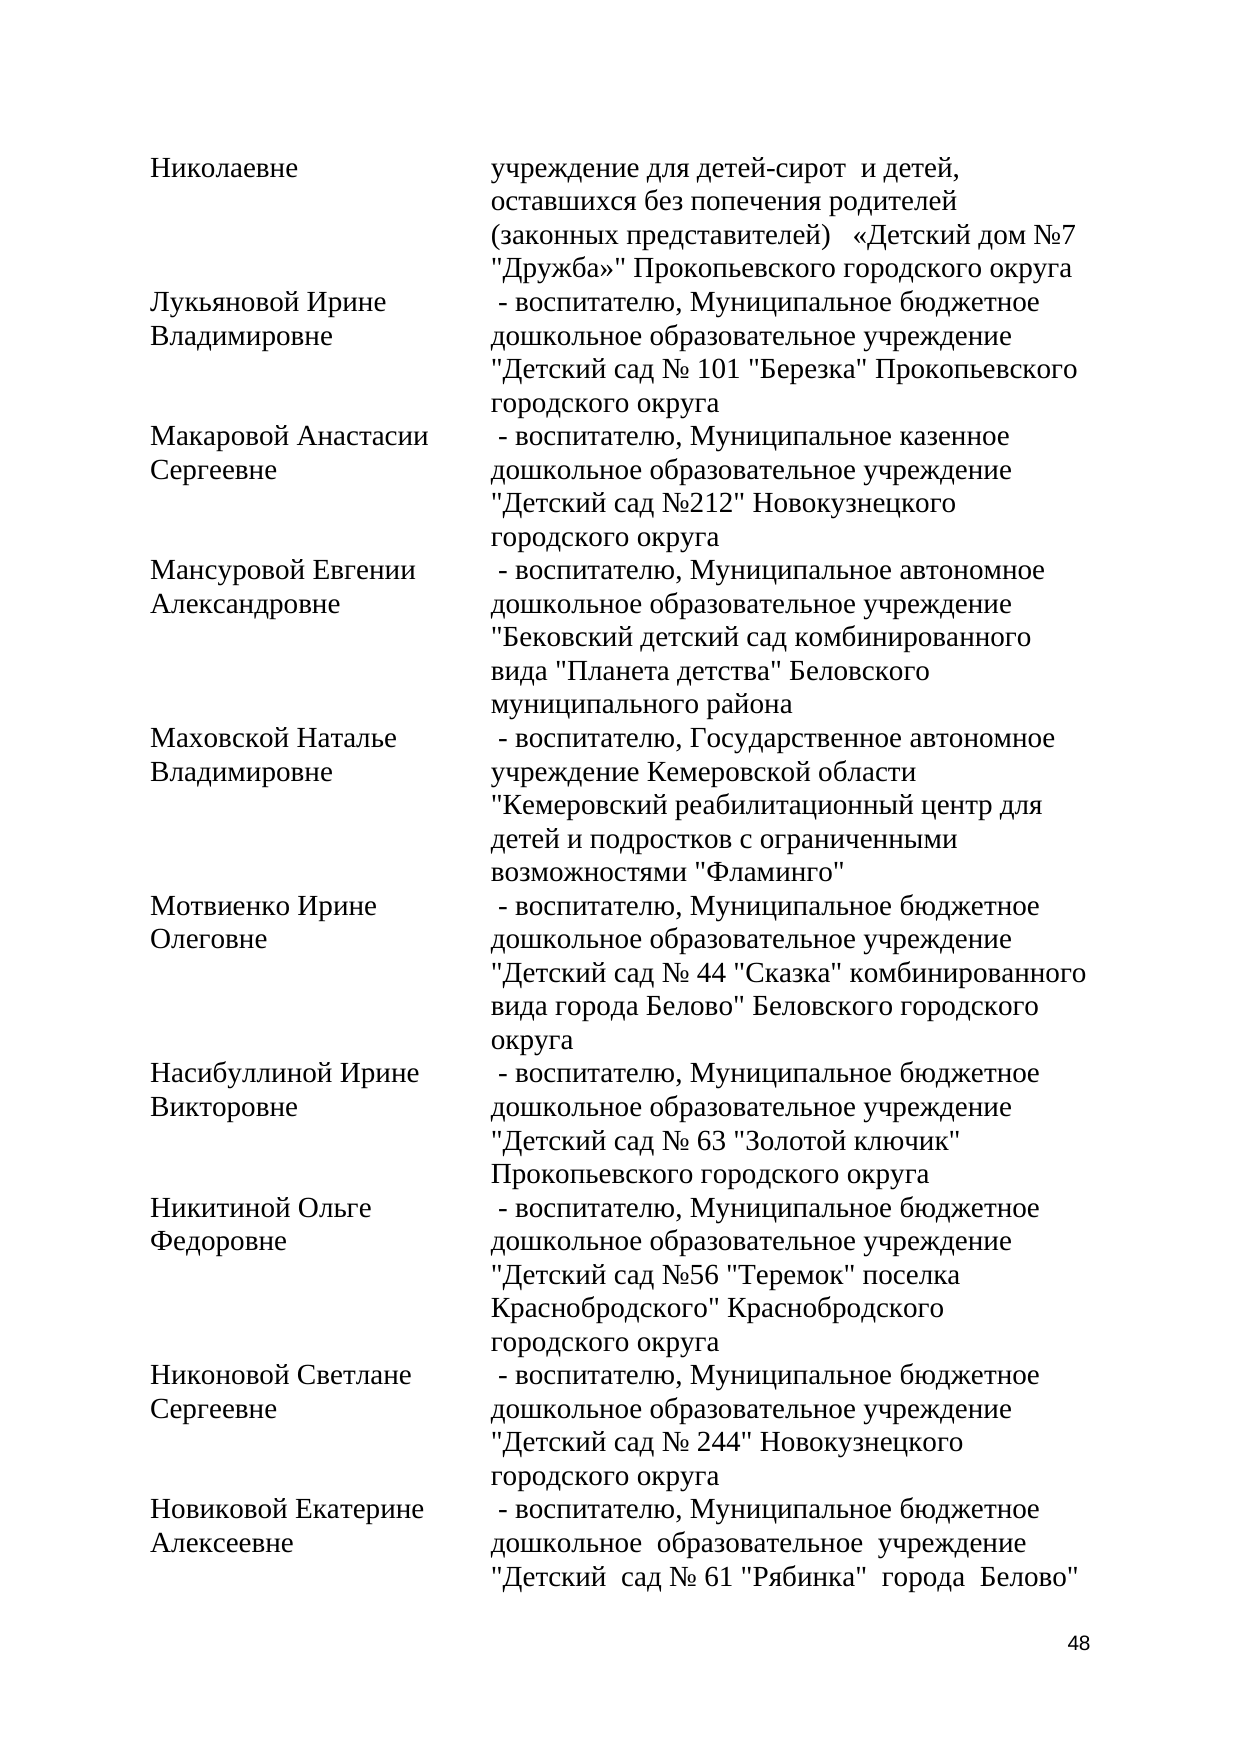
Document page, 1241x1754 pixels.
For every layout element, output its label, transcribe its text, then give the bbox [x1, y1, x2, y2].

table_cell Маховской Наталье Владимировне [149, 720, 489, 888]
table_cell Мансуровой Евгении Александровне [149, 553, 489, 720]
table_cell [149, 1492, 489, 1592]
table_cell - воспитателю, Муниципальное бюджетное дошкольное образовательное учреждение "Детский сад № 244" Новокузнецкого городского округа [490, 1358, 1091, 1492]
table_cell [490, 150, 1091, 284]
table_cell - воспитателю, Муниципальное бюджетное дошкольное образовательное учреждение "Детский сад № 44 "Сказка" комбинированного вида города Белово" Беловского городского округа [490, 888, 1091, 1056]
table_cell - воспитателю, Муниципальное бюджетное дошкольное образовательное учреждение "Детский сад № 63 "Золотой ключик" Прокопьевского городского округа [490, 1056, 1091, 1190]
table_cell - воспитателю, Государственное автономное учреждение Кемеровской области "Кемеровский реабилитационный центр для детей и подростков с ограниченными возможностями "Фламинго" [490, 720, 1091, 888]
table_cell Лукьяновой Ирине Владимировне [149, 284, 489, 418]
table_cell Никоновой Светлане Сергеевне [149, 1358, 489, 1492]
table_cell Никитиной Ольге Федоровне [149, 1190, 489, 1357]
table_cell - воспитателю, Муниципальное бюджетное дошкольное образовательное учреждение "Детский сад №56 "Теремок" поселка Краснобродского" Краснобродского городского округа [490, 1190, 1091, 1357]
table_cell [149, 150, 489, 284]
table_cell - воспитателю, Муниципальное казенное дошкольное образовательное учреждение "Детский сад №212" Новокузнецкого городского округа [490, 418, 1091, 552]
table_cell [490, 1492, 1091, 1592]
table_cell - воспитателю, Муниципальное бюджетное дошкольное образовательное учреждение "Детский сад № 101 "Березка" Прокопьевского городского округа [490, 284, 1091, 418]
table_cell Макаровой Анастасии Сергеевне [149, 418, 489, 552]
table_cell Мотвиенко Ирине Олеговне [149, 888, 489, 1056]
table_cell - воспитателю, Муниципальное автономное дошкольное образовательное учреждение "Бековский детский сад комбинированного вида "Планета детства" Беловского муниципального района [490, 553, 1091, 720]
table_cell Насибуллиной Ирине Викторовне [149, 1056, 489, 1190]
